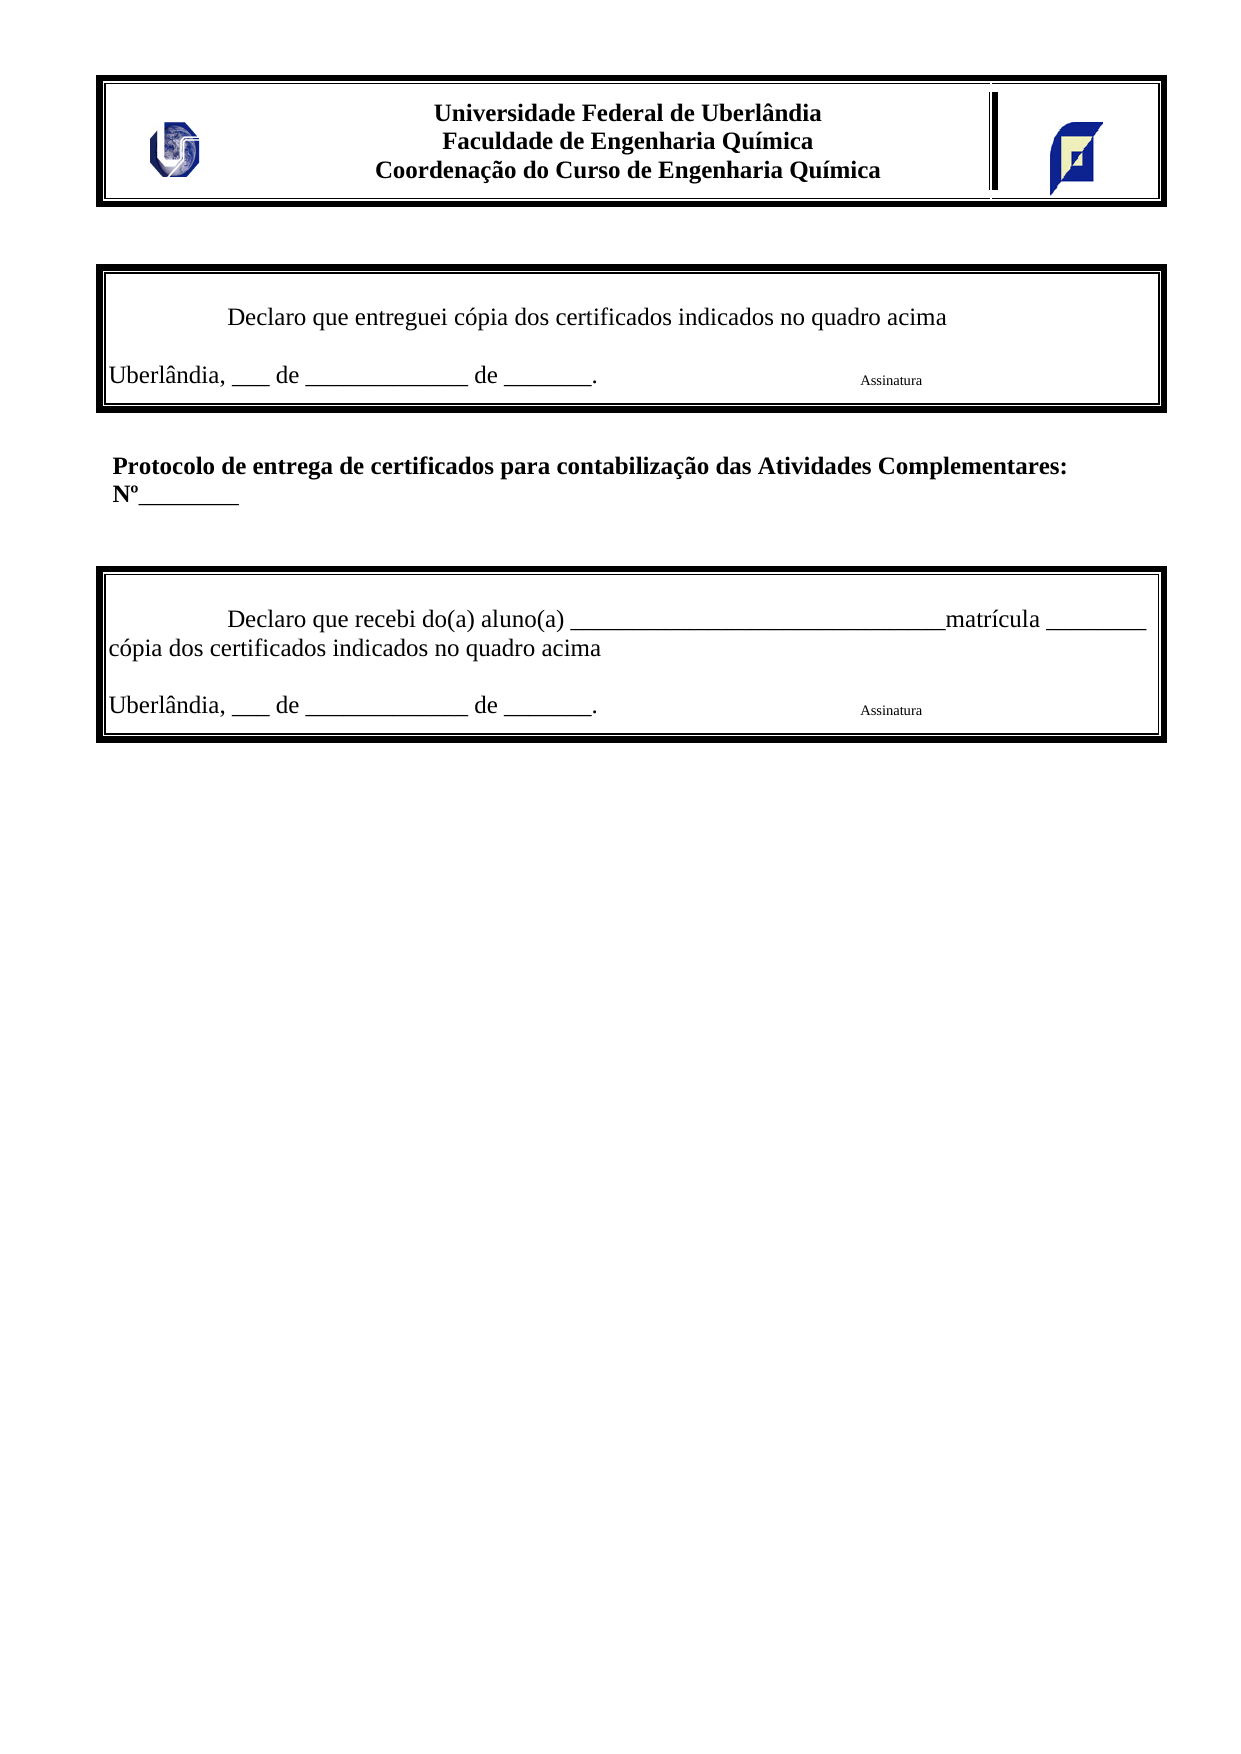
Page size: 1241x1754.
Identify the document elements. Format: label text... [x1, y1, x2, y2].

table_header Declaro que recebi do(a) aluno(a) ______________________________matrícula ________ cópia dos certificados indicados no quadro acima Uberlândia, ___ de _____________ de _______. Assinatura [106, 575, 1158, 733]
text Protocolo de entrega de certificados para contabilização das Atividades Complementares: Nº________ [112, 451, 1144, 508]
picture [149, 122, 200, 176]
picture [1049, 122, 1103, 194]
table_header Declaro que entreguei cópia dos certificados indicados no quadro acima Uberlândia, ___ de _____________ de _______. Assinatura [106, 274, 1158, 403]
